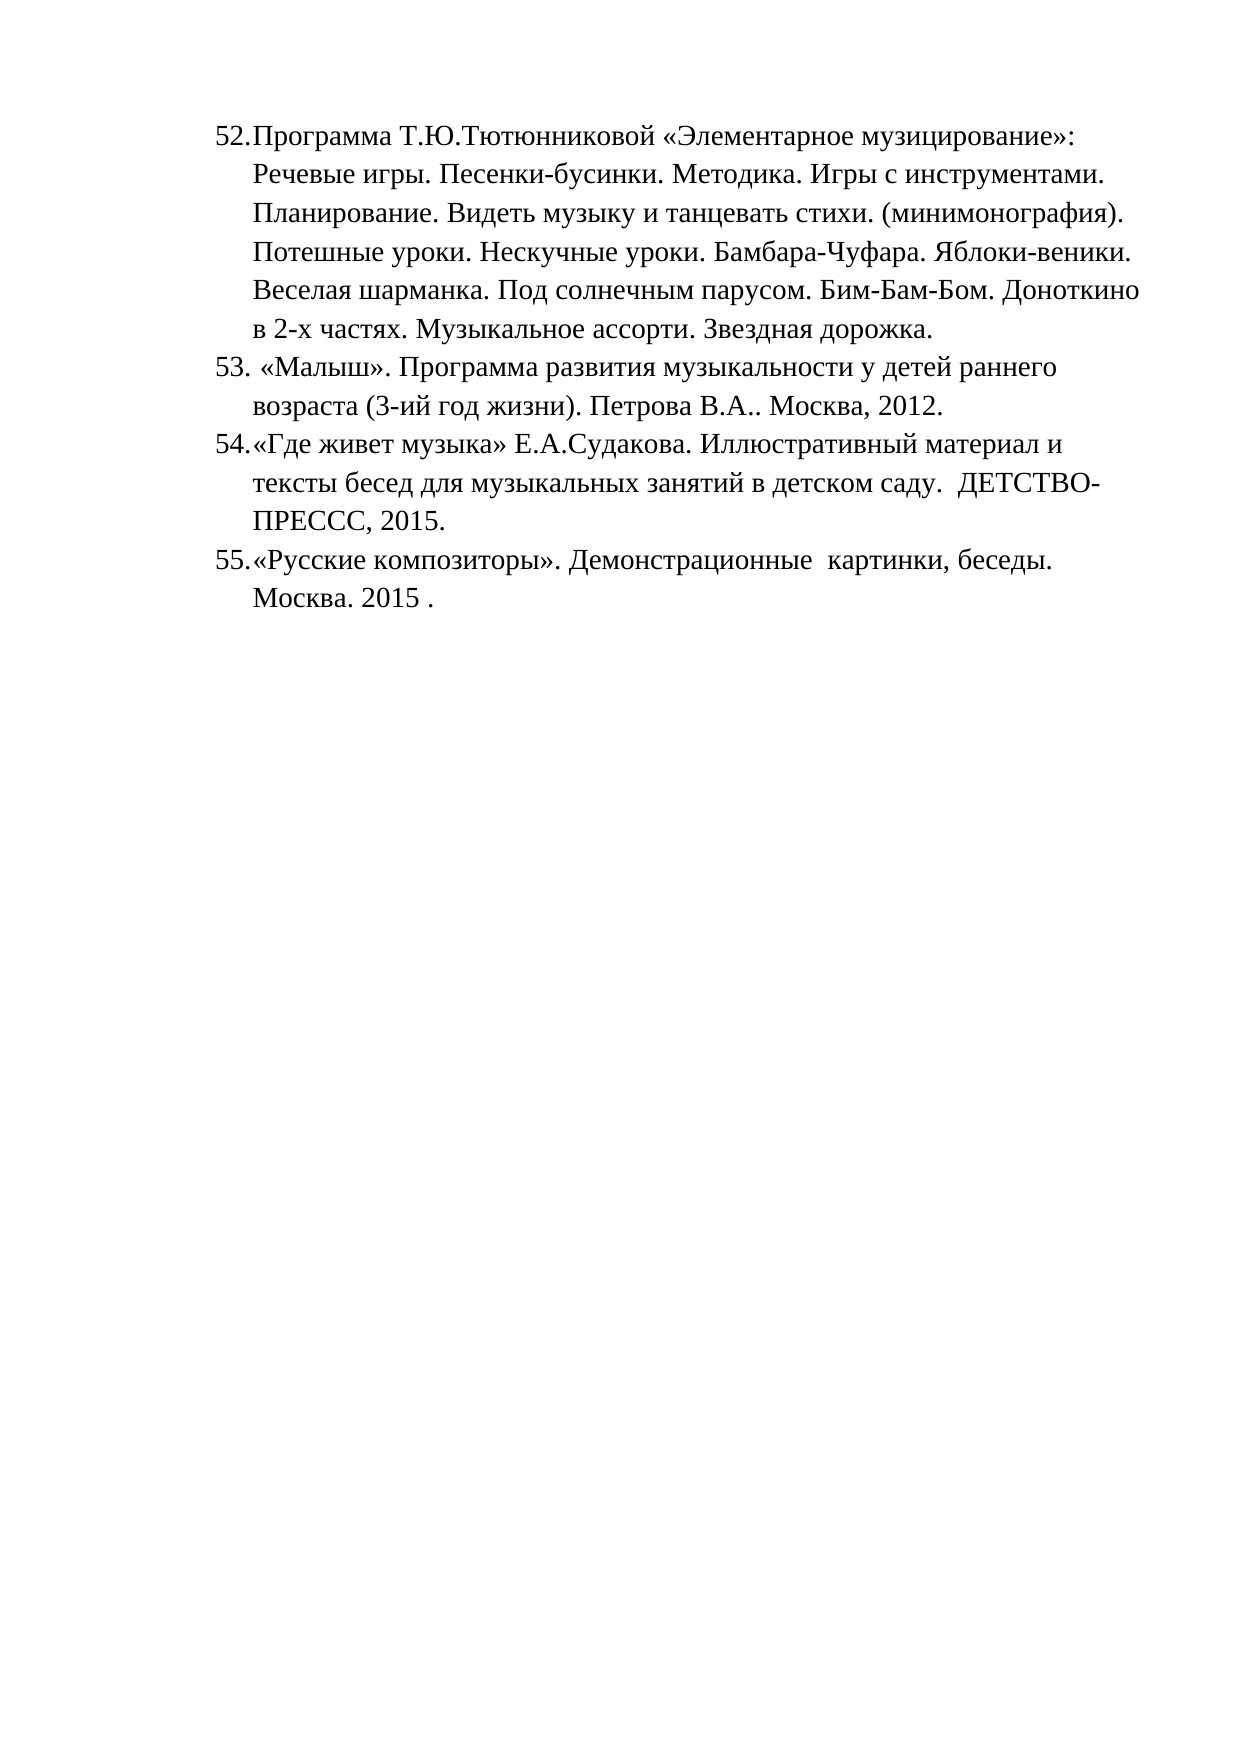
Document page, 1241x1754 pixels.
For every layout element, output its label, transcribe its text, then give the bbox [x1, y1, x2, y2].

list Программа Т.Ю.Тютюнниковой «Элементарное музицирование»: Речевые игры. Песенки-бусинки. Методика. Игры с инструментами. Планирование. Видеть музыку и танцевать стихи. (минимонография). Потешные уроки. Нескучные уроки. Бамбара-Чуфара. Яблоки-веники. Веселая шарманка. Под солнечным парусом. Бим-Бам-Бом. Доноткино в 2-х частях. Музыкальное ассорти. Звездная дорожка. [215, 118, 1152, 344]
list «Где живет музыка» Е.А.Судакова. Иллюстративный материал и тексты бесед для музыкальных занятий в детском саду. ДЕТСТВО-ПРЕССС, 2015. [215, 426, 1152, 537]
list «Малыш». Программа развития музыкальности у детей раннего возраста (3-ий год жизни). Петрова В.А.. Москва, 2012. [215, 349, 1152, 421]
list «Русские композиторы». Демонстрационные картинки, беседы. Москва. 2015 . [215, 542, 1152, 614]
